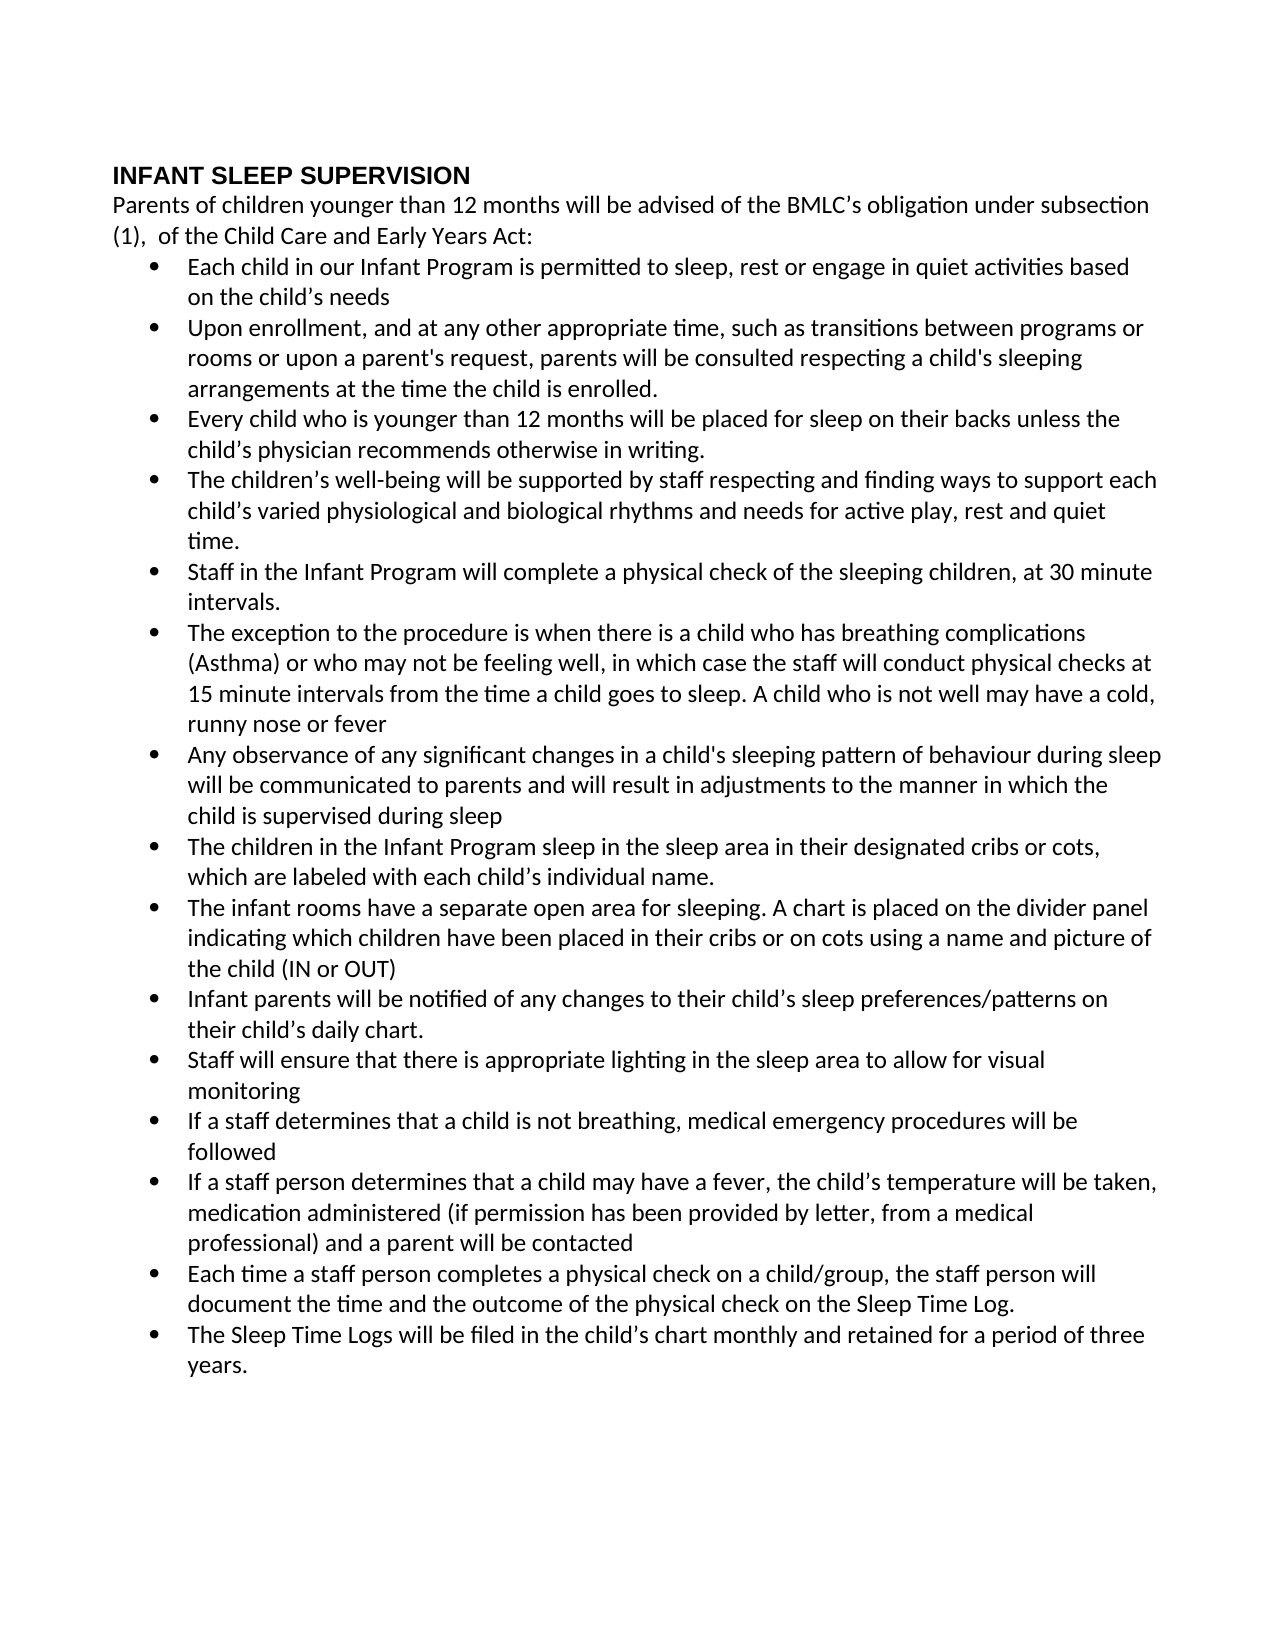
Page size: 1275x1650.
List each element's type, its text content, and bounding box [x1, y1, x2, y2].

list Upon enrollment, and at any other appropriate time, such as transitions between programs or rooms or upon a parent's request, parents will be consulted respecting a child's sleeping arrangements at the time the child is enrolled. [150, 312, 374, 403]
list If a staff determines that a child is not breathing, medical emergency procedures will be followed [150, 1105, 1162, 1166]
text INFANT SLEEP SUPERVISION [112, 161, 1162, 190]
list The children in the Infant Program sleep in the sleep area in their designated cribs or cots, which are labeled with each child’s individual name. [150, 831, 1162, 892]
list The infant rooms have a separate open area for sleeping. A chart is placed on the divider panel indicating which children have been placed in their cribs or on cots using a name and picture of the child (IN or OUT) [150, 892, 1162, 983]
list Staff will ensure that there is appropriate lighting in the sleep area to allow for visual monitoring [150, 1044, 1162, 1105]
list The Sleep Time Logs will be filed in the child’s chart monthly and retained for a period of three years. [150, 1319, 1162, 1380]
list Staff in the Infant Program will complete a physical check of the sleeping children, at 30 minute intervals. [150, 556, 1162, 617]
list Every child who is younger than 12 months will be placed for sleep on their backs unless the child’s physician recommends otherwise in writing. [150, 403, 1162, 464]
list Each child in our Infant Program is permitted to sleep, rest or engage in quiet activities based on the child’s needs [150, 251, 1162, 312]
list Upon enrollment, and at any other appropriate time, such as transitions between programs or rooms or upon a parent's request, parents will be consulted respecting a child's sleeping arrangements at the time the child is enrolled. [659, 312, 1162, 403]
list Each time a staff person completes a physical check on a child/group, the staff person will document the time and the outcome of the physical check on the Sleep Time Log. [150, 1258, 1162, 1319]
list The children’s well-being will be supported by staff respecting and finding ways to support each child’s varied physiological and biological rhythms and needs for active play, rest and quiet time. [150, 464, 1162, 556]
list Infant parents will be notified of any changes to their child’s sleep preferences/patterns on their child’s daily chart. [150, 983, 1162, 1044]
list The exception to the procedure is when there is a child who has breathing complications (Asthma) or who may not be feeling well, in which case the staff will conduct physical checks at 15 minute intervals from the time a child goes to sleep. A child who is not well may have a cold, runny nose or fever [150, 617, 1162, 739]
list If a staff person determines that a child may have a fever, the child’s temperature will be taken, medication administered (if permission has been provided by letter, from a medical professional) and a parent will be contacted [150, 1166, 1162, 1258]
text Parents of children younger than 12 months will be advised of the BMLC’s obligation under subsection (1), of the Child Care and Early Years Act: [112, 190, 1162, 251]
list Any observance of any significant changes in a child's sleeping pattern of behaviour during sleep will be communicated to parents and will result in adjustments to the manner in which the child is supervised during sleep [150, 739, 1162, 831]
